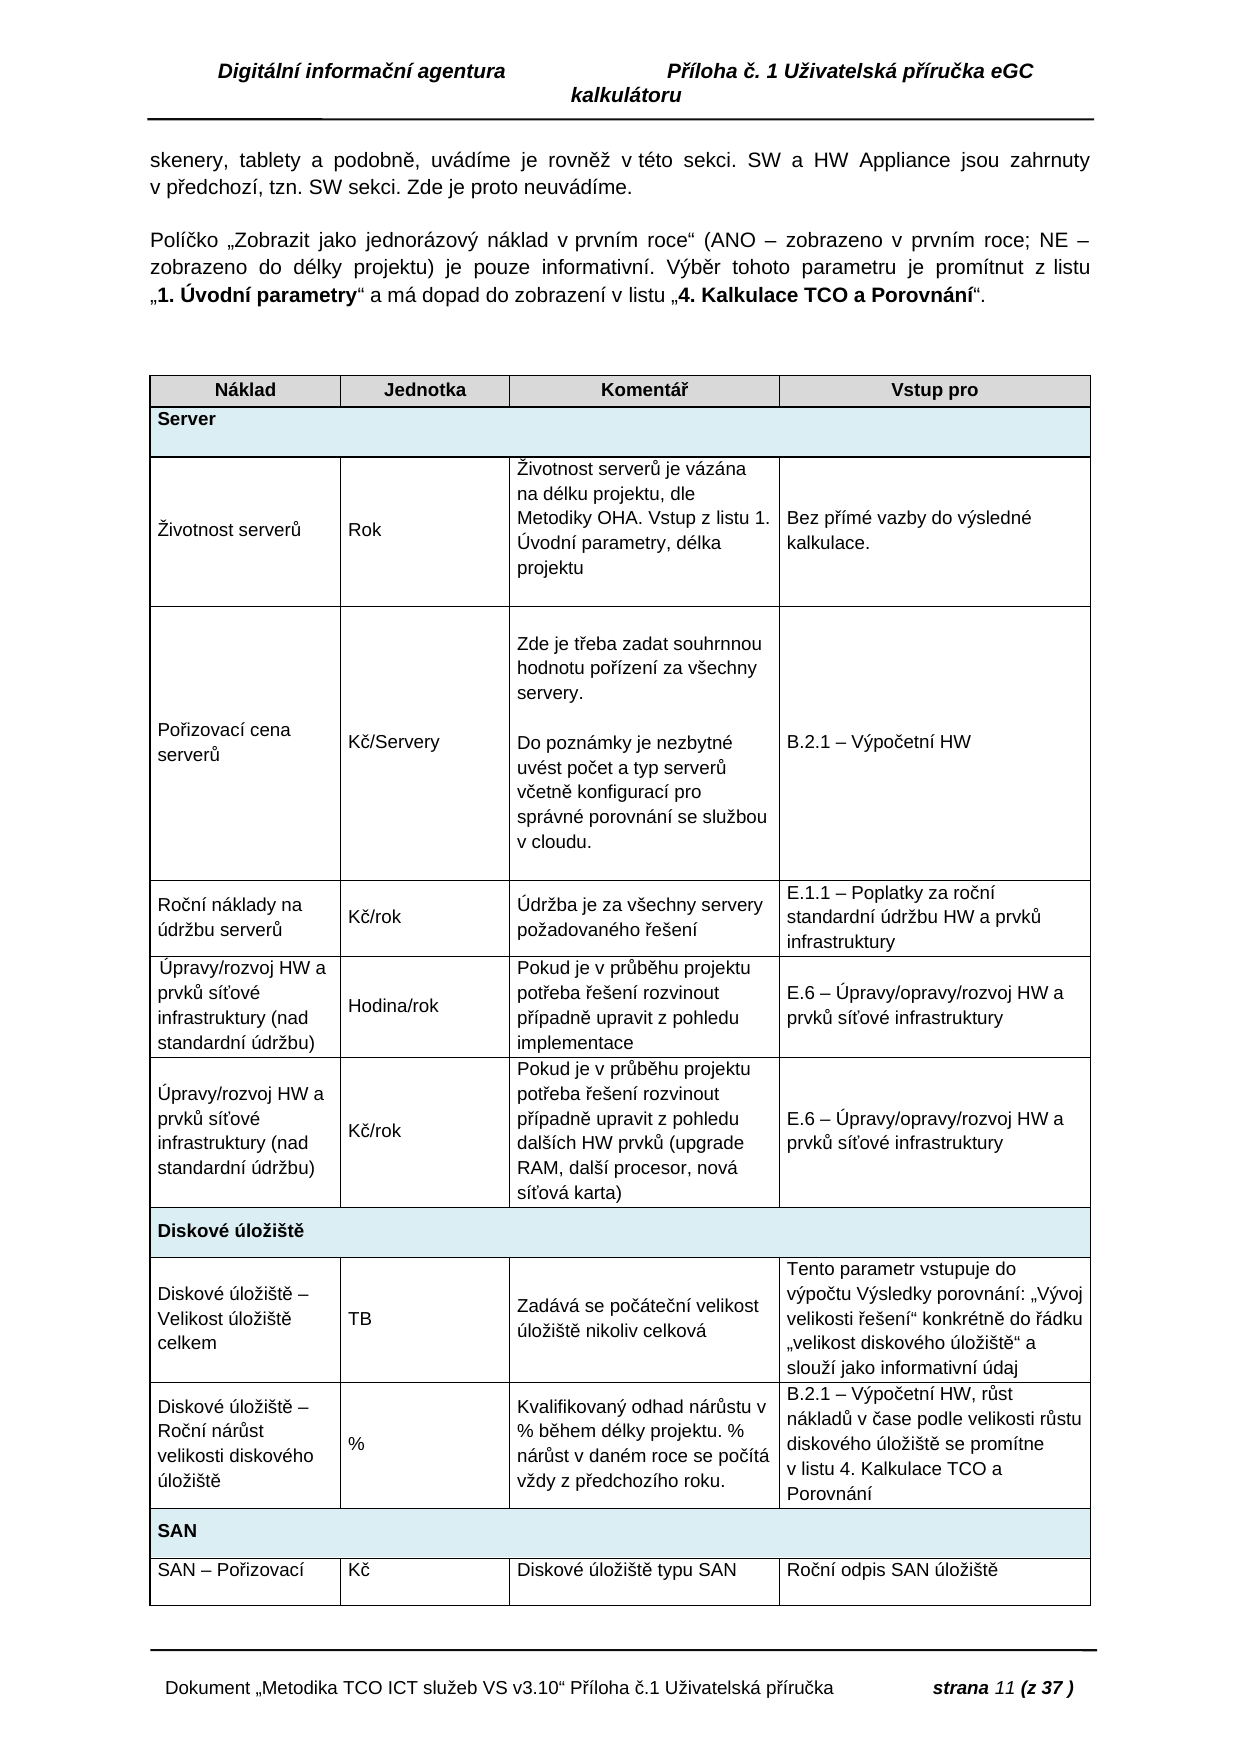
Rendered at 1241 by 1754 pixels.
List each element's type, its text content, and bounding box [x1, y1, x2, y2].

table_cell B.2.1 – Výpočetní HW, růst nákladů v čase podle velikosti růstu diskového úložiště se promítne v listu 4. Kalkulace TCO a Porovnání [780, 1383, 1090, 1507]
table_header Vstup pro [780, 376, 1090, 406]
table_cell Zde je třeba zadat souhrnnou hodnotu pořízení za všechny servery. Do poznámky je nezbytné uvést počet a typ serverů včetně konfigurací pro správné porovnání se službou v cloudu. [510, 607, 779, 880]
table_cell Bez přímé vazby do výsledné kalkulace. [780, 458, 1090, 606]
table_cell Diskové úložiště [151, 1208, 1090, 1257]
table_cell Pokud je v průběhu projektu potřeba řešení rozvinout případně upravit z pohledu dalších HW prvků (upgrade RAM, další procesor, nová síťová karta) [510, 1058, 779, 1207]
table_cell Pořizovací cena serverů [151, 607, 340, 880]
table_cell Kč/rok [341, 881, 509, 956]
table_cell TB [341, 1258, 509, 1382]
table_cell B.2.1 – Výpočetní HW [780, 607, 1090, 880]
table_header Komentář [510, 376, 779, 406]
table_cell Diskové úložiště – Velikost úložiště celkem [151, 1258, 340, 1382]
table_cell Kvalifikovaný odhad nárůstu v % během délky projektu. % nárůst v daném roce se počítá vždy z předchozího roku. [510, 1383, 779, 1507]
table_cell Roční náklady na údržbu serverů [151, 881, 340, 956]
table_cell Kč [341, 1559, 509, 1605]
table_header Náklad [151, 376, 340, 406]
table_cell Roční odpis SAN úložiště [780, 1559, 1090, 1605]
table_cell Tento parametr vstupuje do výpočtu Výsledky porovnání: „Vývoj velikosti řešení“ konkrétně do řádku „velikost diskového úložiště“ a slouží jako informativní údaj [780, 1258, 1090, 1382]
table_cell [510, 1559, 779, 1605]
table_cell Hodina/rok [341, 957, 509, 1057]
table_header Jednotka [341, 376, 509, 406]
table_cell Zadává se počáteční velikost úložiště nikoliv celková [510, 1258, 779, 1382]
table_cell Kč/Servery [341, 607, 509, 880]
table_cell % [341, 1383, 509, 1507]
table_cell Pokud je v průběhu projektu potřeba řešení rozvinout případně upravit z pohledu implementace [510, 957, 779, 1057]
table_cell Server [151, 408, 1090, 456]
table_cell E.6 – Úpravy/opravy/rozvoj HW a prvků síťové infrastruktury [780, 1058, 1090, 1207]
table_cell Životnost serverů je vázána na délku projektu, dle Metodiky OHA. Vstup z listu 1. Úvodní parametry, délka projektu [510, 458, 779, 606]
table_cell Kč/rok [341, 1058, 509, 1207]
table_cell E.1.1 – Poplatky za roční standardní údržbu HW a prvků infrastruktury [780, 881, 1090, 956]
table_cell Životnost serverů [151, 458, 340, 606]
table_cell E.6 – Úpravy/opravy/rozvoj HW a prvků síťové infrastruktury [780, 957, 1090, 1057]
table_cell Diskové úložiště – Roční nárůst velikosti diskového úložiště [151, 1383, 340, 1507]
table_cell SAN – Pořizovací cena SAN úložiště [151, 1559, 340, 1605]
table_cell Rok [341, 458, 509, 606]
table_cell Úpravy/rozvoj HW a prvků síťové infrastruktury (nad standardní údržbu) [151, 957, 340, 1057]
table_cell Úpravy/rozvoj HW a prvků síťové infrastruktury (nad standardní údržbu) [151, 1058, 340, 1207]
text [150, 148, 1090, 199]
table_cell SAN [151, 1509, 1090, 1557]
text Políčko „Zobrazit jako jednorázový náklad v prvním roce“ (ANO – zobrazeno v prvním roce; NE – zobrazeno do délky projektu) je pouze informativní. Výběr tohoto parametru je promítnut z listu „1. Úvodní parametry“ a má dopad do zobrazení v listu „4. Kalkulace TCO a Porovnání“. [150, 228, 1090, 307]
table_cell Údržba je za všechny servery požadovaného řešení [510, 881, 779, 956]
